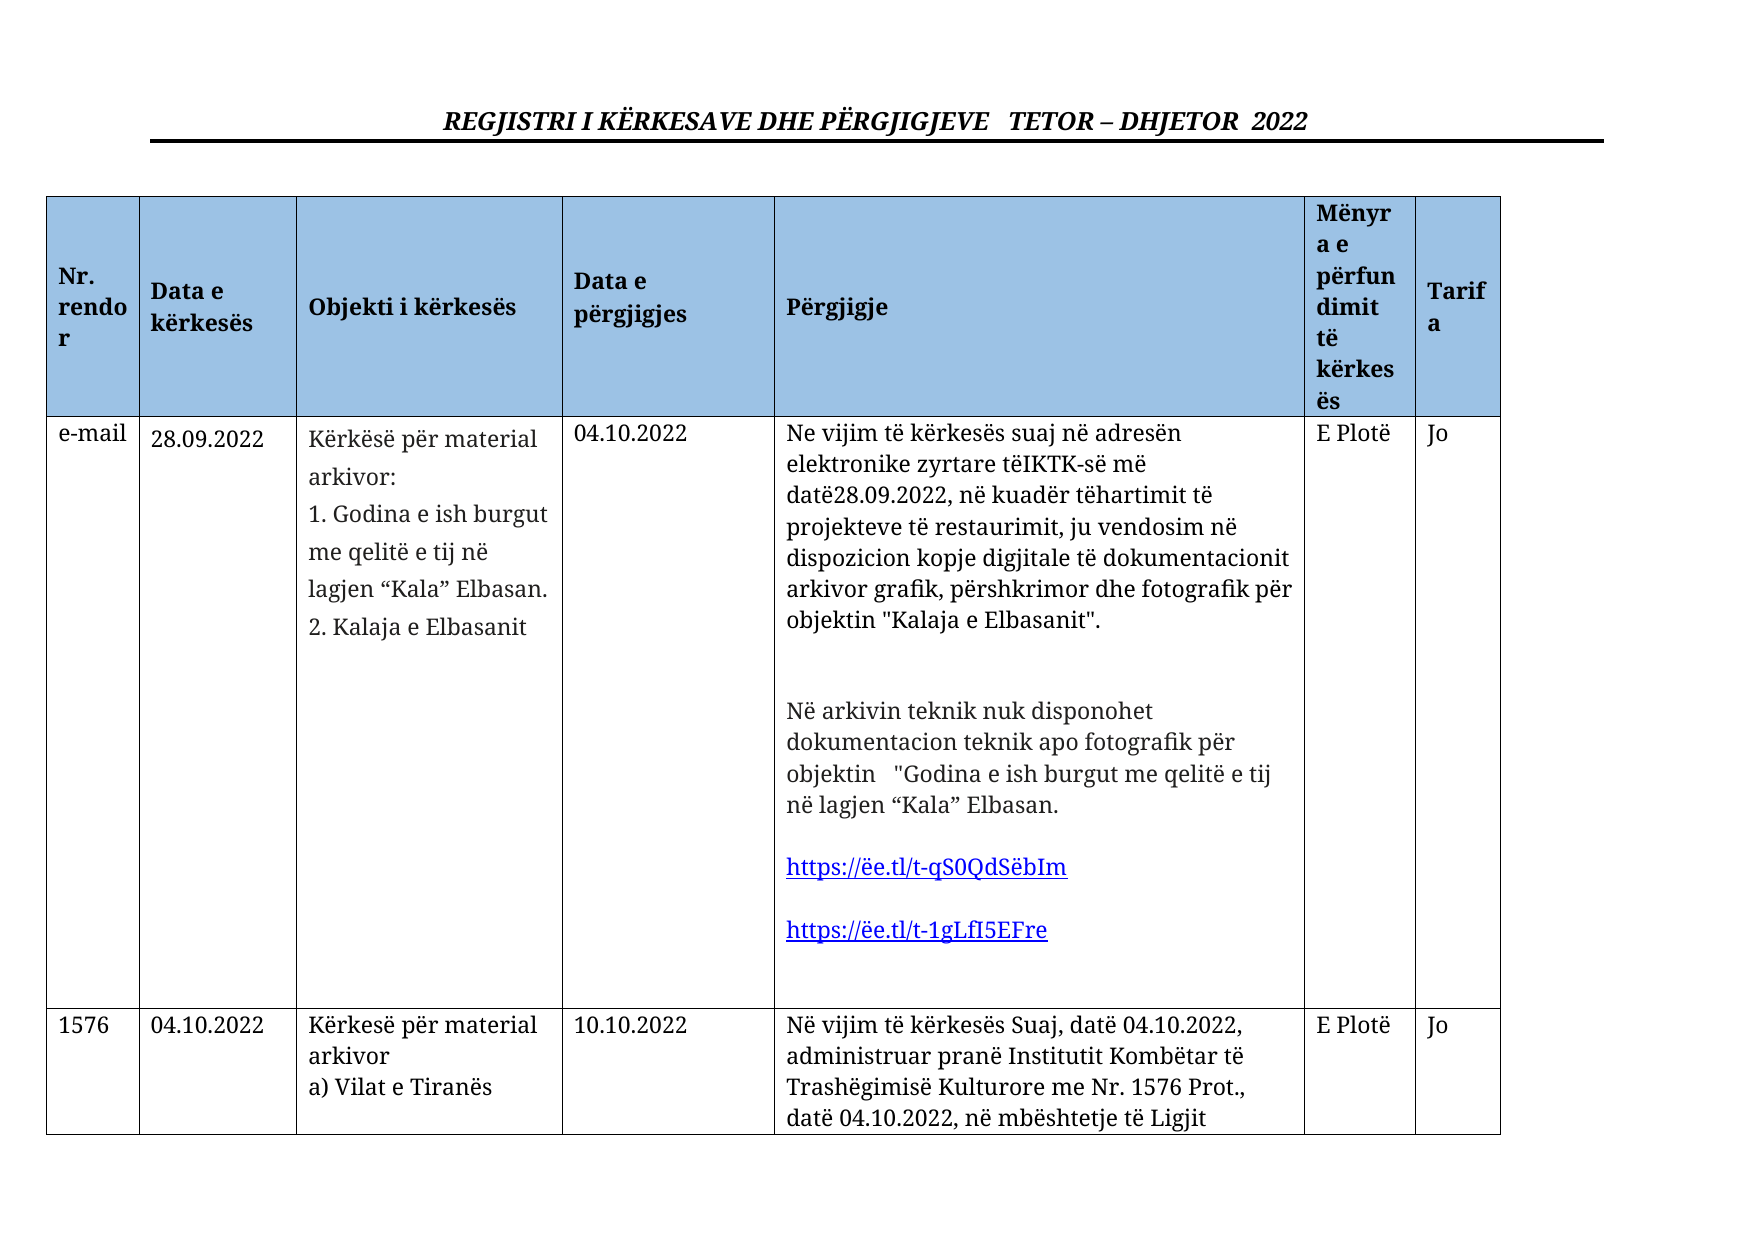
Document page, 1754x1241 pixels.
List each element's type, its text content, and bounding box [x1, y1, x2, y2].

table_cell Ne vijim të kërkesës suaj në adresën elektronike zyrtare tëIKTK-së më datë28.09.2022, në kuadër tëhartimit të projekteve të restaurimit, ju vendosim në dispozicion kopje digjitale të dokumentacionit arkivor grafik, përshkrimor dhe fotografik për objektin "Kalaja e Elbasanit". Në arkivin teknik nuk disponohet dokumentacion teknik apo fotografik për objektin "Godina e ish burgut me qelitë e tij në lagjen “Kala” Elbasan. https://ëe.tl/t-qS0QdSëbIm https://ëe.tl/t-1gLfI5EFre [775, 417, 1304, 1007]
table_header Tarifa [1416, 197, 1500, 416]
table_header Mënyra e përfundimit të kërkesës [1305, 197, 1415, 416]
table_cell 10.10.2022 [563, 1009, 774, 1133]
table_header Objekti i kërkesës [297, 197, 562, 416]
table_cell 04.10.2022 [563, 417, 774, 1007]
table_cell Kërkësë për material arkivor: 1. Godina e ish burgut me qelitë e tij në lagjen “Kala” Elbasan. 2. Kalaja e Elbasanit [297, 417, 562, 1007]
table_cell 1576 [47, 1009, 139, 1133]
table_cell Jo [1416, 1009, 1500, 1133]
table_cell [297, 1009, 562, 1133]
text REGJISTRI I KËRKESAVE DHE PËRGJIGJEVE TETOR – DHJETOR 2022 [150, 103, 1604, 139]
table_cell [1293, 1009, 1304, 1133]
table_cell 28.09.2022 [140, 417, 296, 1007]
table_header Nr. rendor [47, 197, 139, 416]
table_header Data e kërkesës [140, 197, 296, 416]
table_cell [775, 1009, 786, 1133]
table_cell Jo [1416, 417, 1500, 1007]
table_header Data e përgjigjes [563, 197, 774, 416]
table_cell E Plotë [1305, 1009, 1415, 1133]
table_header Përgjigje [775, 197, 1304, 416]
table_cell 04.10.2022 [140, 1009, 296, 1133]
table_cell e-mail [47, 417, 139, 1007]
table_cell E Plotë [1305, 417, 1415, 1007]
